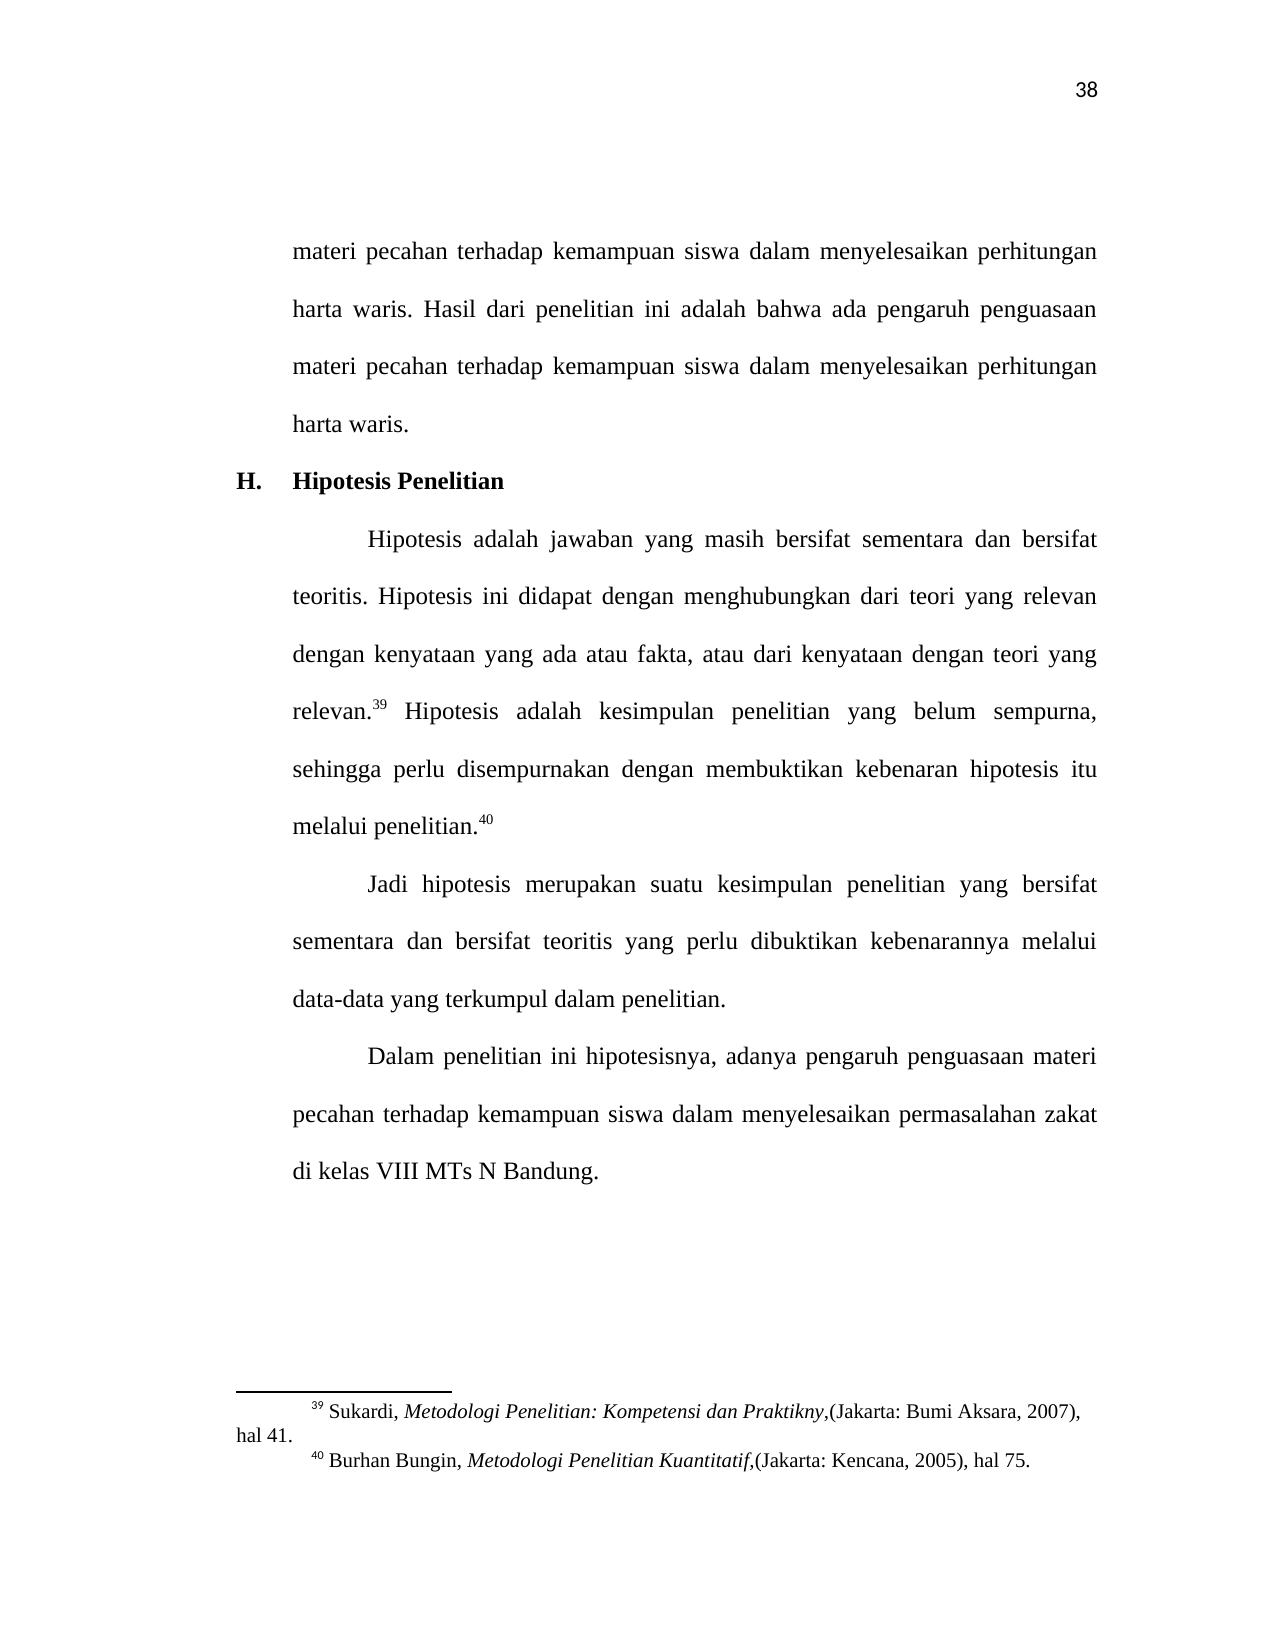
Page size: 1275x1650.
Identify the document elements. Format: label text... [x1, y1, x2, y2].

list Jadi hipotesis merupakan suatu kesimpulan penelitian yang bersifat sementara dan bersifat teoritis yang perlu dibuktikan kebenarannya melalui data-data yang terkumpul dalam penelitian. [292, 869, 1098, 1012]
list Hipotesis Penelitian [236, 466, 1098, 495]
list Dalam penelitian ini hipotesisnya, adanya pengaruh penguasaan materi pecahan terhadap kemampuan siswa dalam menyelesaikan permasalahan zakat di kelas VIII MTs N Bandung. [292, 1041, 1098, 1185]
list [292, 236, 1098, 437]
list Hipotesis adalah jawaban yang masih bersifat sementara dan bersifat teoritis. Hipotesis ini didapat dengan menghubungkan dari teori yang relevan dengan kenyataan yang ada atau fakta, atau dari kenyataan dengan teori yang relevan. Hipotesis adalah kesimpulan penelitian yang belum sempurna, sehingga perlu disempurnakan dengan membuktikan kebenaran hipotesis itu melalui penelitian. [292, 524, 1098, 840]
